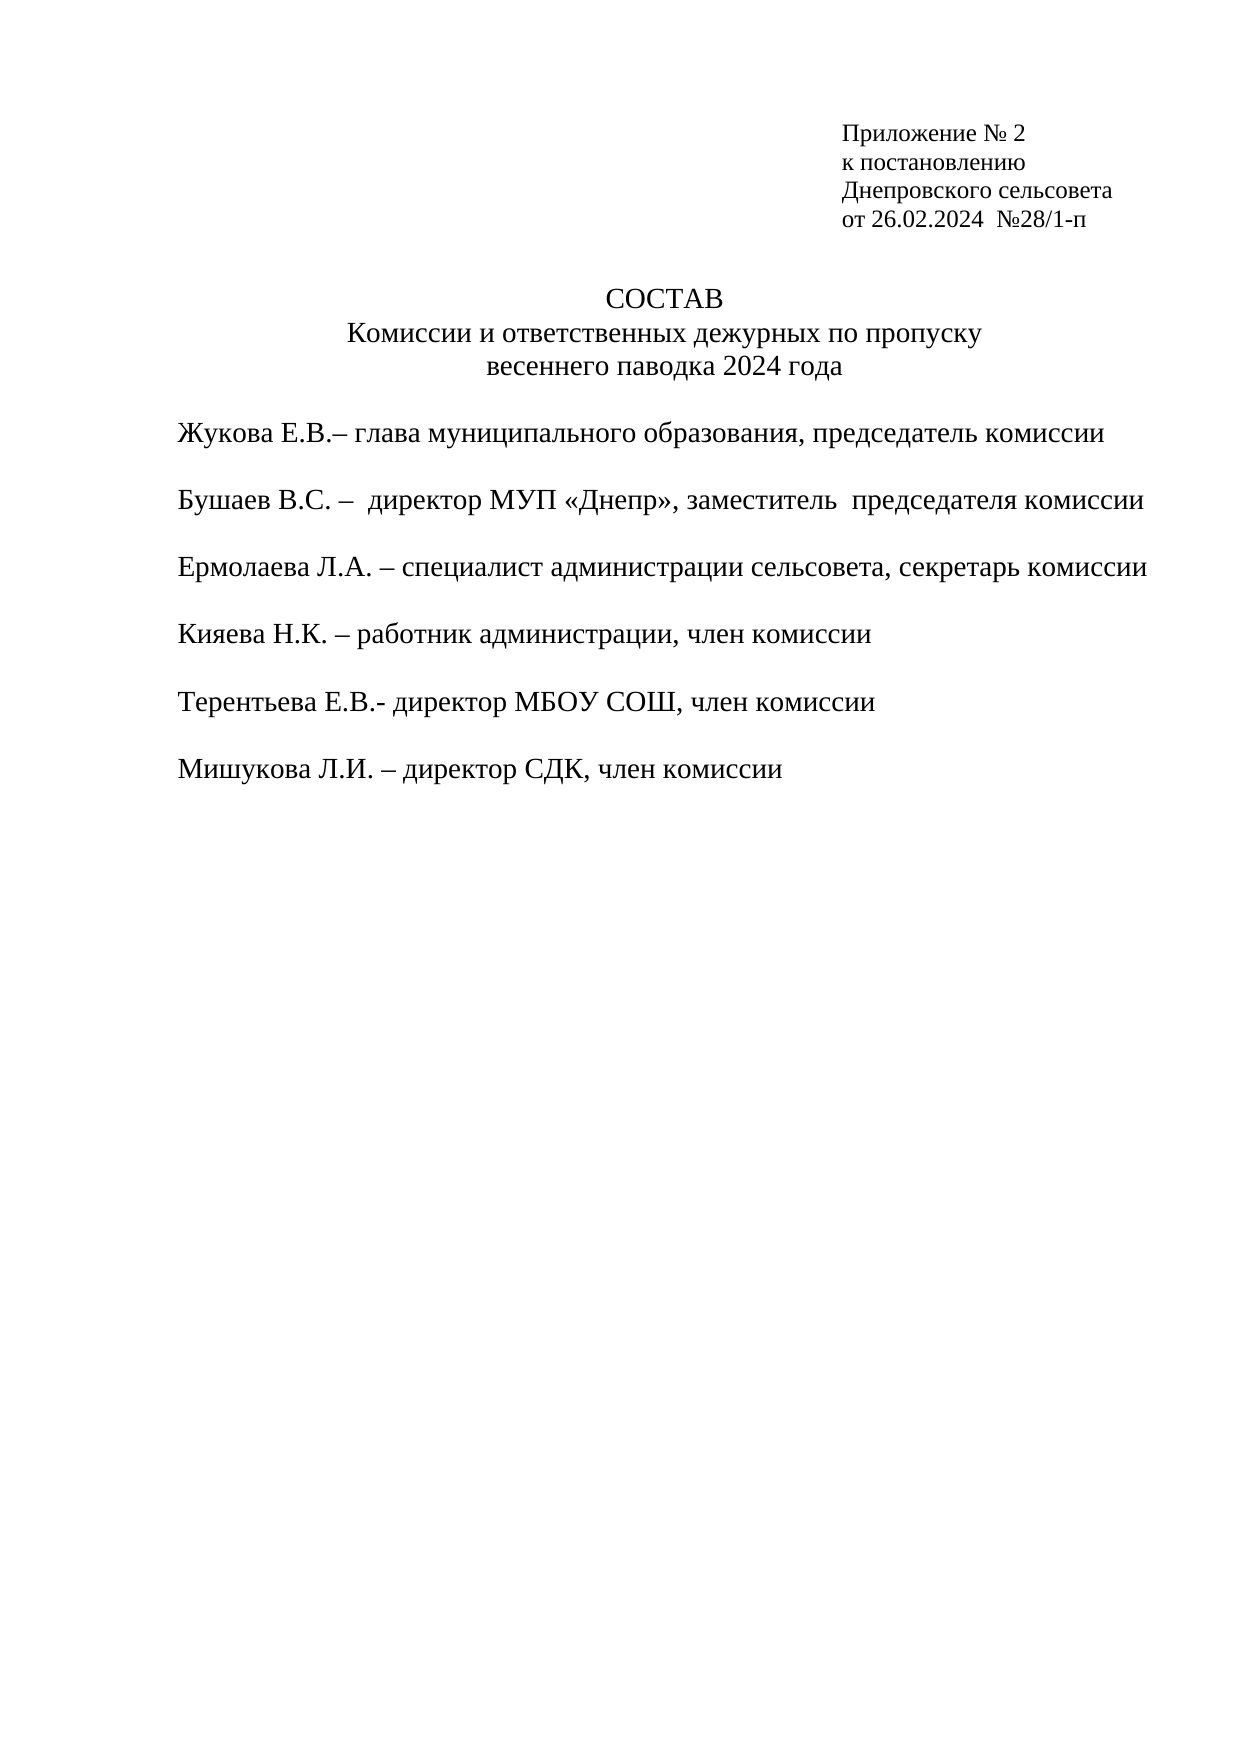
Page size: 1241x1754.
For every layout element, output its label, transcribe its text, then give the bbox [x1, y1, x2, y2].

text Жукова Е.В.– глава муниципального образования, председатель комиссии [177, 415, 1152, 449]
text Приложение № 2 [842, 118, 1152, 147]
text Мишукова Л.И. – директор СДК, член комиссии [177, 751, 1152, 784]
text к постановлению [842, 147, 1152, 176]
text Терентьева Е.В.- директор МБОУ СОШ, член комиссии [177, 684, 1152, 717]
text весеннего паводка 2024 года [177, 348, 1152, 382]
text от 26.02.2024 №28/1-п [842, 204, 1152, 233]
text СОСТАВ [177, 281, 1152, 315]
text Комиссии и ответственных дежурных по пропуску [177, 315, 1152, 348]
text Днепровского сельсовета [842, 176, 1152, 204]
text Бушаев В.С. – директор МУП «Днепр», заместитель председателя комиссии [177, 482, 1152, 516]
text Кияева Н.К. – работник администрации, член комиссии [177, 617, 1152, 650]
text Ермолаева Л.А. – специалист администрации сельсовета, секретарь комиссии [177, 549, 1152, 583]
